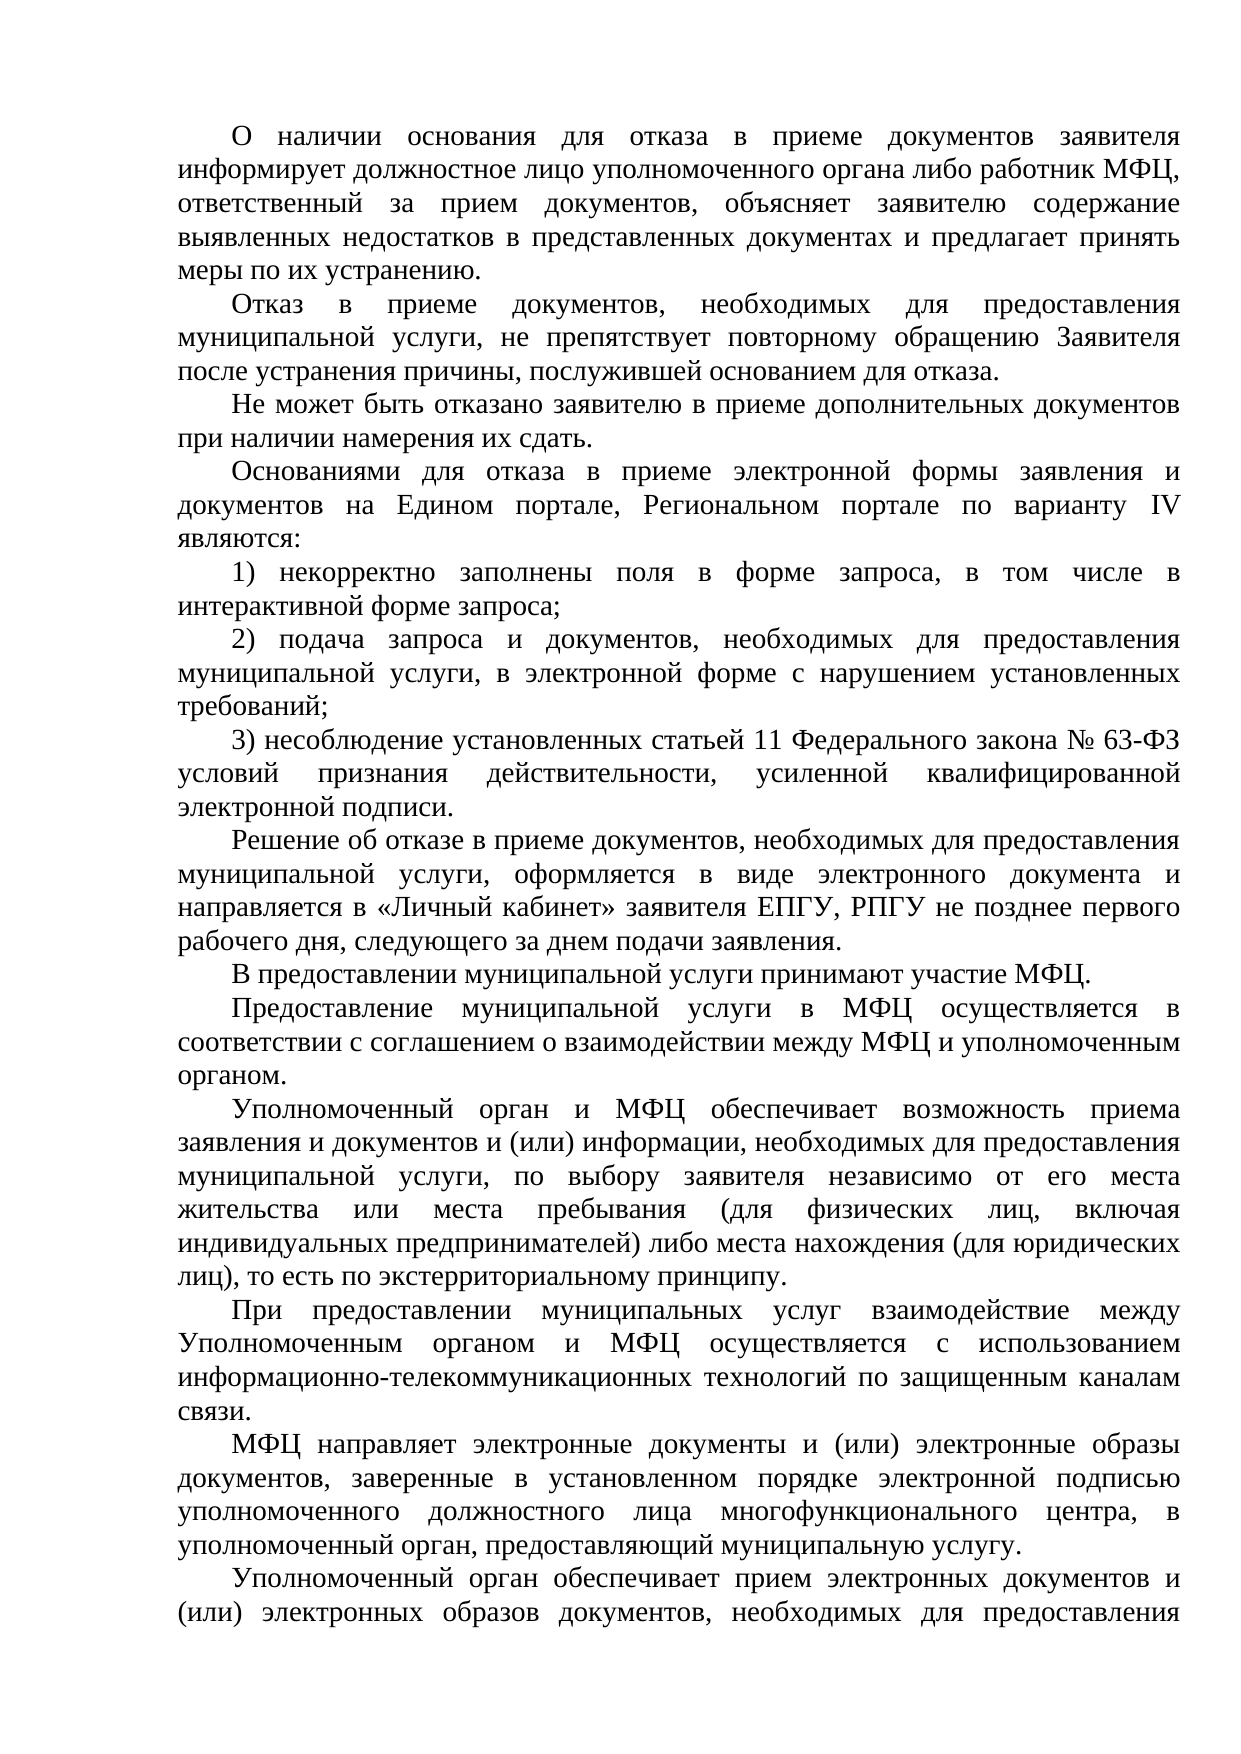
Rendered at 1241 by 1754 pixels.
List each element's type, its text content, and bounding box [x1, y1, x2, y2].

text Основаниями для отказа в приеме электронной формы заявления и документов на Едином портале, Региональном портале по варианту IV являются: [177, 453, 1181, 554]
text 3) несоблюдение установленных статьей 11 Федерального закона № 63-ФЗ условий признания действительности, усиленной квалифицированной электронной подписи. [177, 722, 1181, 822]
text Не может быть отказано заявителю в приеме дополнительных документов при наличии намерения их сдать. [177, 386, 1181, 453]
text 2) подача запроса и документов, необходимых для предоставления муниципальной услуги, в электронной форме с нарушением установленных требований; [177, 621, 1181, 722]
text Уполномоченный орган и МФЦ обеспечивает возможность приема заявления и документов и (или) информации, необходимых для предоставления муниципальной услуги, по выбору заявителя независимо от его места жительства или места пребывания (для физических лиц, включая индивидуальных предпринимателей) либо места нахождения (для юридических лиц), то есть по экстерриториальному принципу. [177, 1091, 1181, 1292]
text О наличии основания для отказа в приеме документов заявителя информирует должностное лицо уполномоченного органа либо работник МФЦ, ответственный за прием документов, объясняет заявителю содержание выявленных недостатков в представленных документах и предлагает принять меры по их устранению. [177, 118, 1181, 286]
text При предоставлении муниципальных услуг взаимодействие между Уполномоченным органом и МФЦ осуществляется с использованием информационно-телекоммуникационных технологий по защищенным каналам связи. [177, 1292, 1181, 1426]
text Решение об отказе в приеме документов, необходимых для предоставления муниципальной услуги, оформляется в виде электронного документа и направляется в «Личный кабинет» заявителя ЕПГУ, РПГУ не позднее первого рабочего дня, следующего за днем подачи заявления. [177, 822, 1181, 957]
text В предоставлении муниципальной услуги принимают участие МФЦ. [177, 957, 1181, 990]
text 1) некорректно заполнены поля в форме запроса, в том числе в интерактивной форме запроса; [177, 554, 1181, 621]
text Предоставление муниципальной услуги в МФЦ осуществляется в соответствии с соглашением о взаимодействии между МФЦ и уполномоченным органом. [177, 990, 1181, 1091]
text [177, 1560, 1181, 1627]
text Отказ в приеме документов, необходимых для предоставления муниципальной услуги, не препятствует повторному обращению Заявителя после устранения причины, послужившей основанием для отказа. [177, 286, 1181, 386]
text МФЦ направляет электронные документы и (или) электронные образы документов, заверенные в установленном порядке электронной подписью уполномоченного должностного лица многофункционального центра, в уполномоченный орган, предоставляющий муниципальную услугу. [177, 1426, 1181, 1560]
